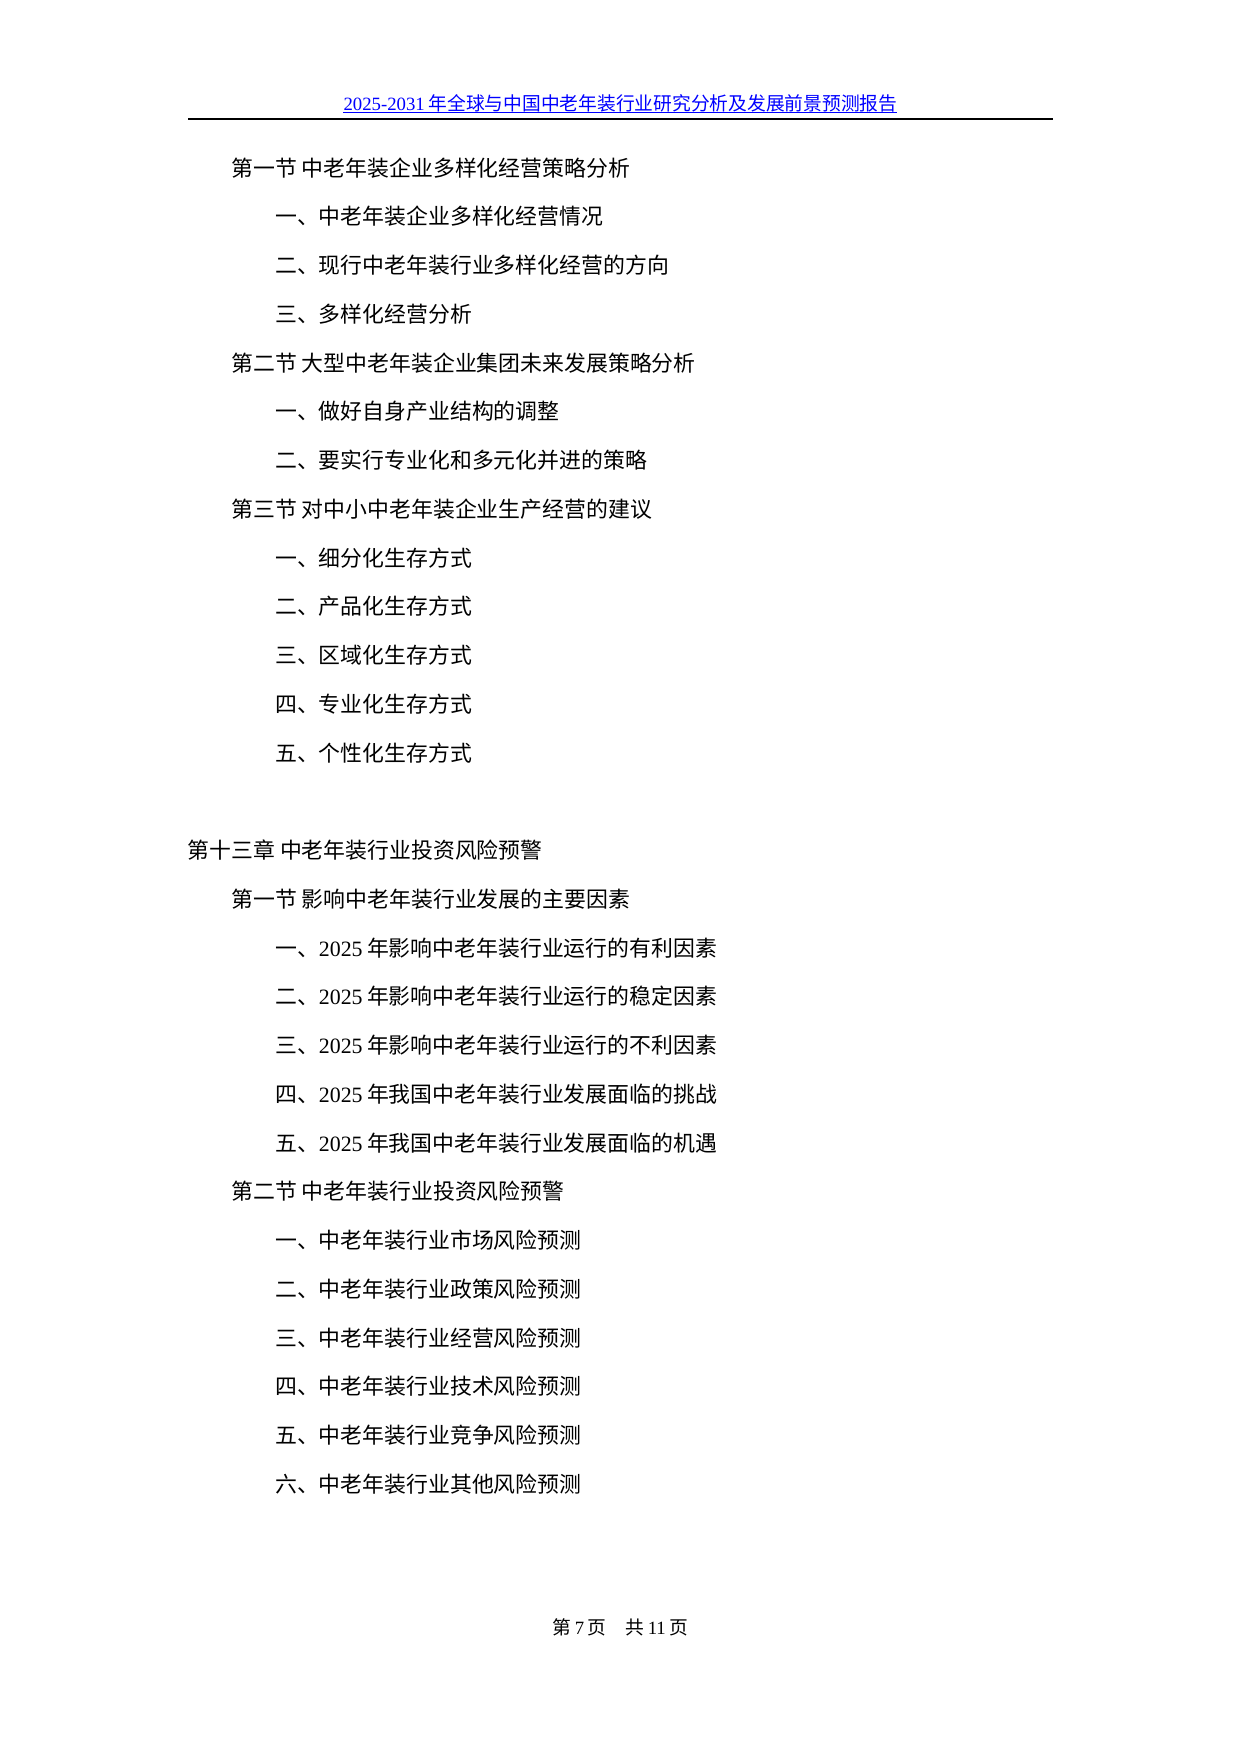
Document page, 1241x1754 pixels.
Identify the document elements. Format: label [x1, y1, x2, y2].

text [187, 150, 1053, 1499]
